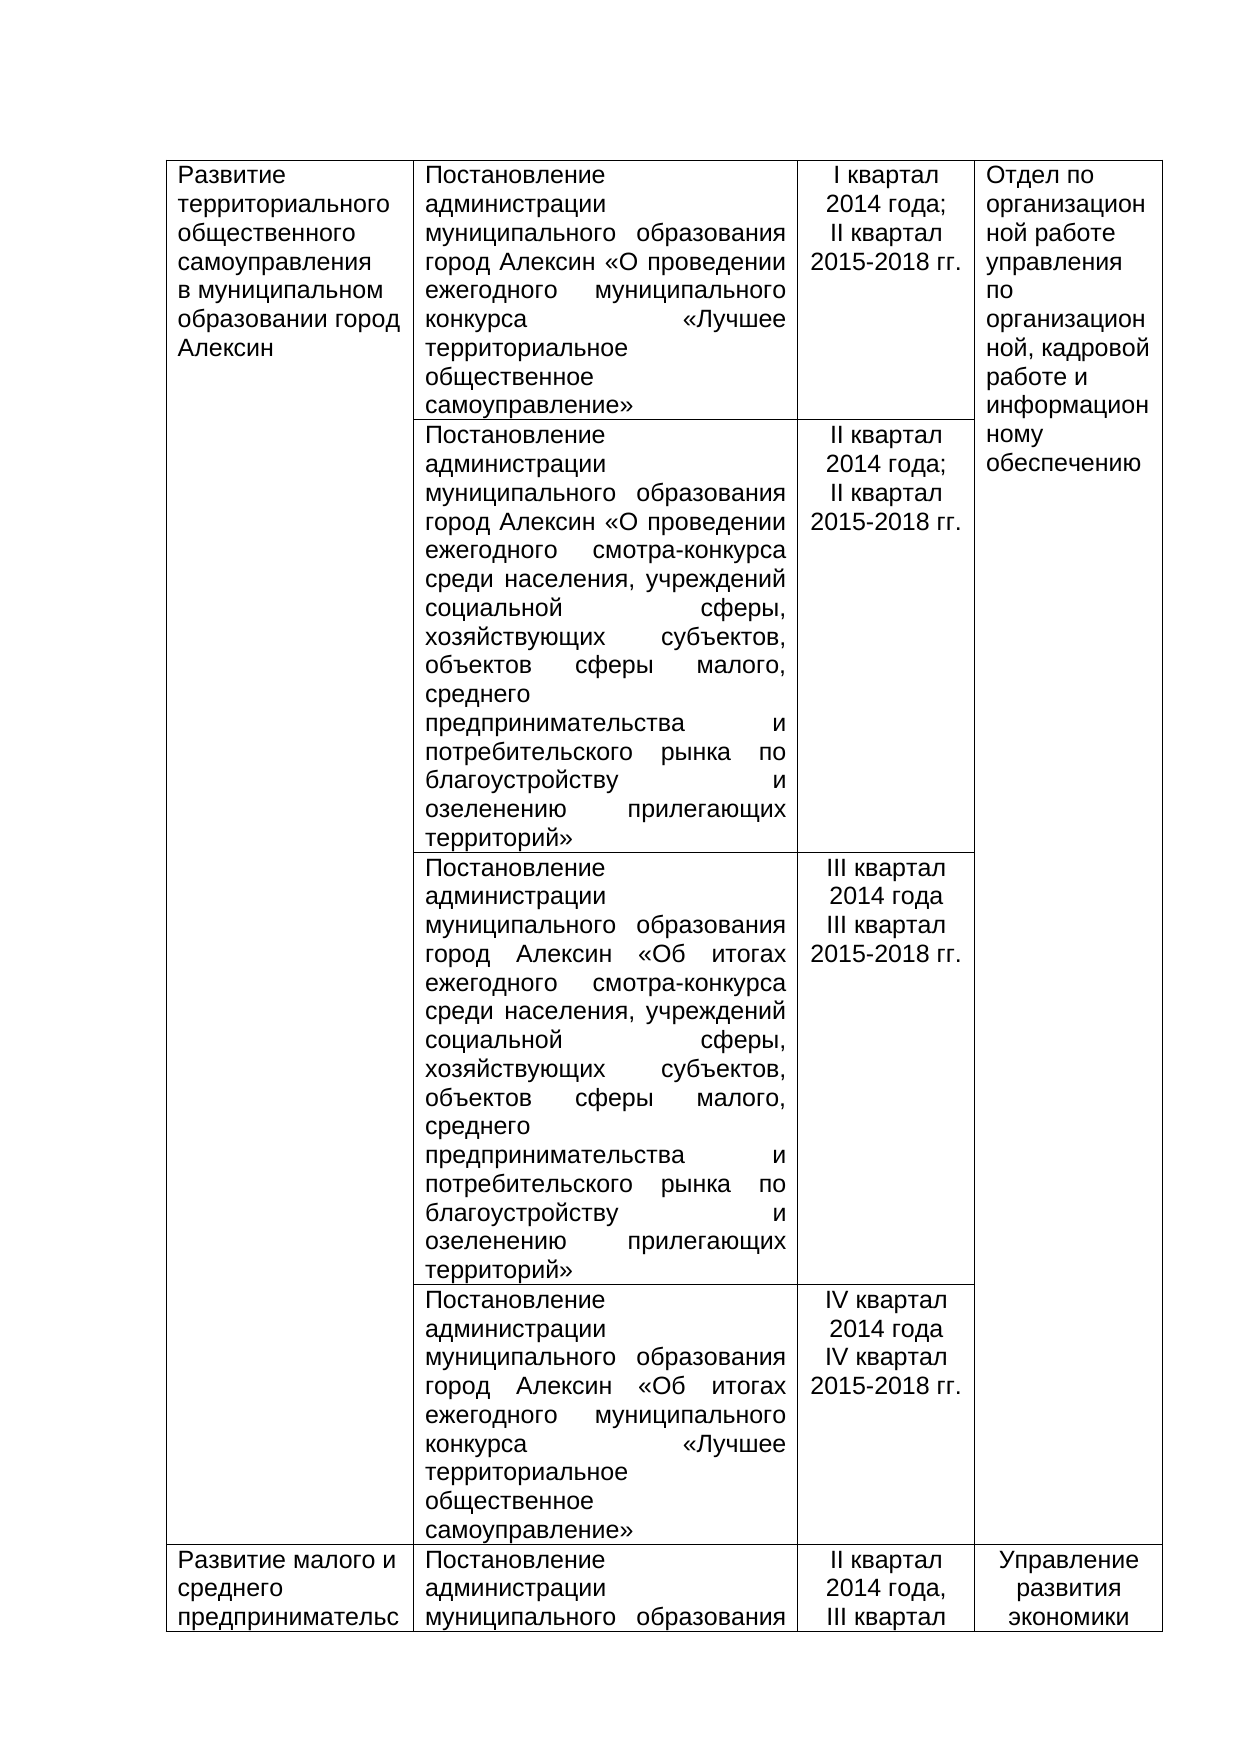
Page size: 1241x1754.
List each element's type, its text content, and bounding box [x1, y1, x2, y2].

table_cell Постановление администрации муниципального образования город Алексин «Об итогах ежегодного муниципального конкурса «Лучшее территориальное общественное самоуправление» [414, 1285, 797, 1544]
table_cell Постановление администрации муниципального образования город Алексин «О проведении ежегодного смотра-конкурса среди населения, учреждений социальной сферы, хозяйствующих субъектов, объектов сферы малого, среднего предпринимательства и потребительского рынка по благоустройству и озеленению прилегающих территорий» [414, 420, 797, 852]
table_cell Постановление администрации муниципального образования город Алексин «Об итогах ежегодного смотра-конкурса среди населения, учреждений социальной сферы, хозяйствующих субъектов, объектов сферы малого, среднего предпринимательства и потребительского рынка по благоустройству и озеленению прилегающих территорий» [414, 853, 797, 1284]
table_cell Постановление администрации муниципального образования город Алексин «О проведении ежегодного муниципального конкурса «Лучшее территориальное общественное самоуправление» [414, 161, 797, 419]
table_cell III квартал 2014 года III квартал 2015-2018 гг. [798, 853, 974, 1284]
table_cell I квартал 2014 года; II квартал 2015-2018 гг. [798, 161, 974, 419]
table_cell II квартал 2014 года; II квартал 2015-2018 гг. [798, 420, 974, 852]
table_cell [975, 1545, 1162, 1631]
table_cell Развитие территориального общественного самоуправления в муниципальном образовании город Алексин [167, 161, 413, 1544]
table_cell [798, 1545, 974, 1631]
table_cell Отдел по организационной работе управления по организационной, кадровой работе и информационному обеспечению [975, 161, 1162, 1544]
table_cell IV квартал 2014 года IV квартал 2015-2018 гг. [798, 1285, 974, 1544]
table_cell Постановление администрации муниципального образования город Алексин «Об утверждении порядка проведения конкурса по предоставлению грантов» [414, 1545, 797, 1631]
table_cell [167, 1545, 413, 1631]
